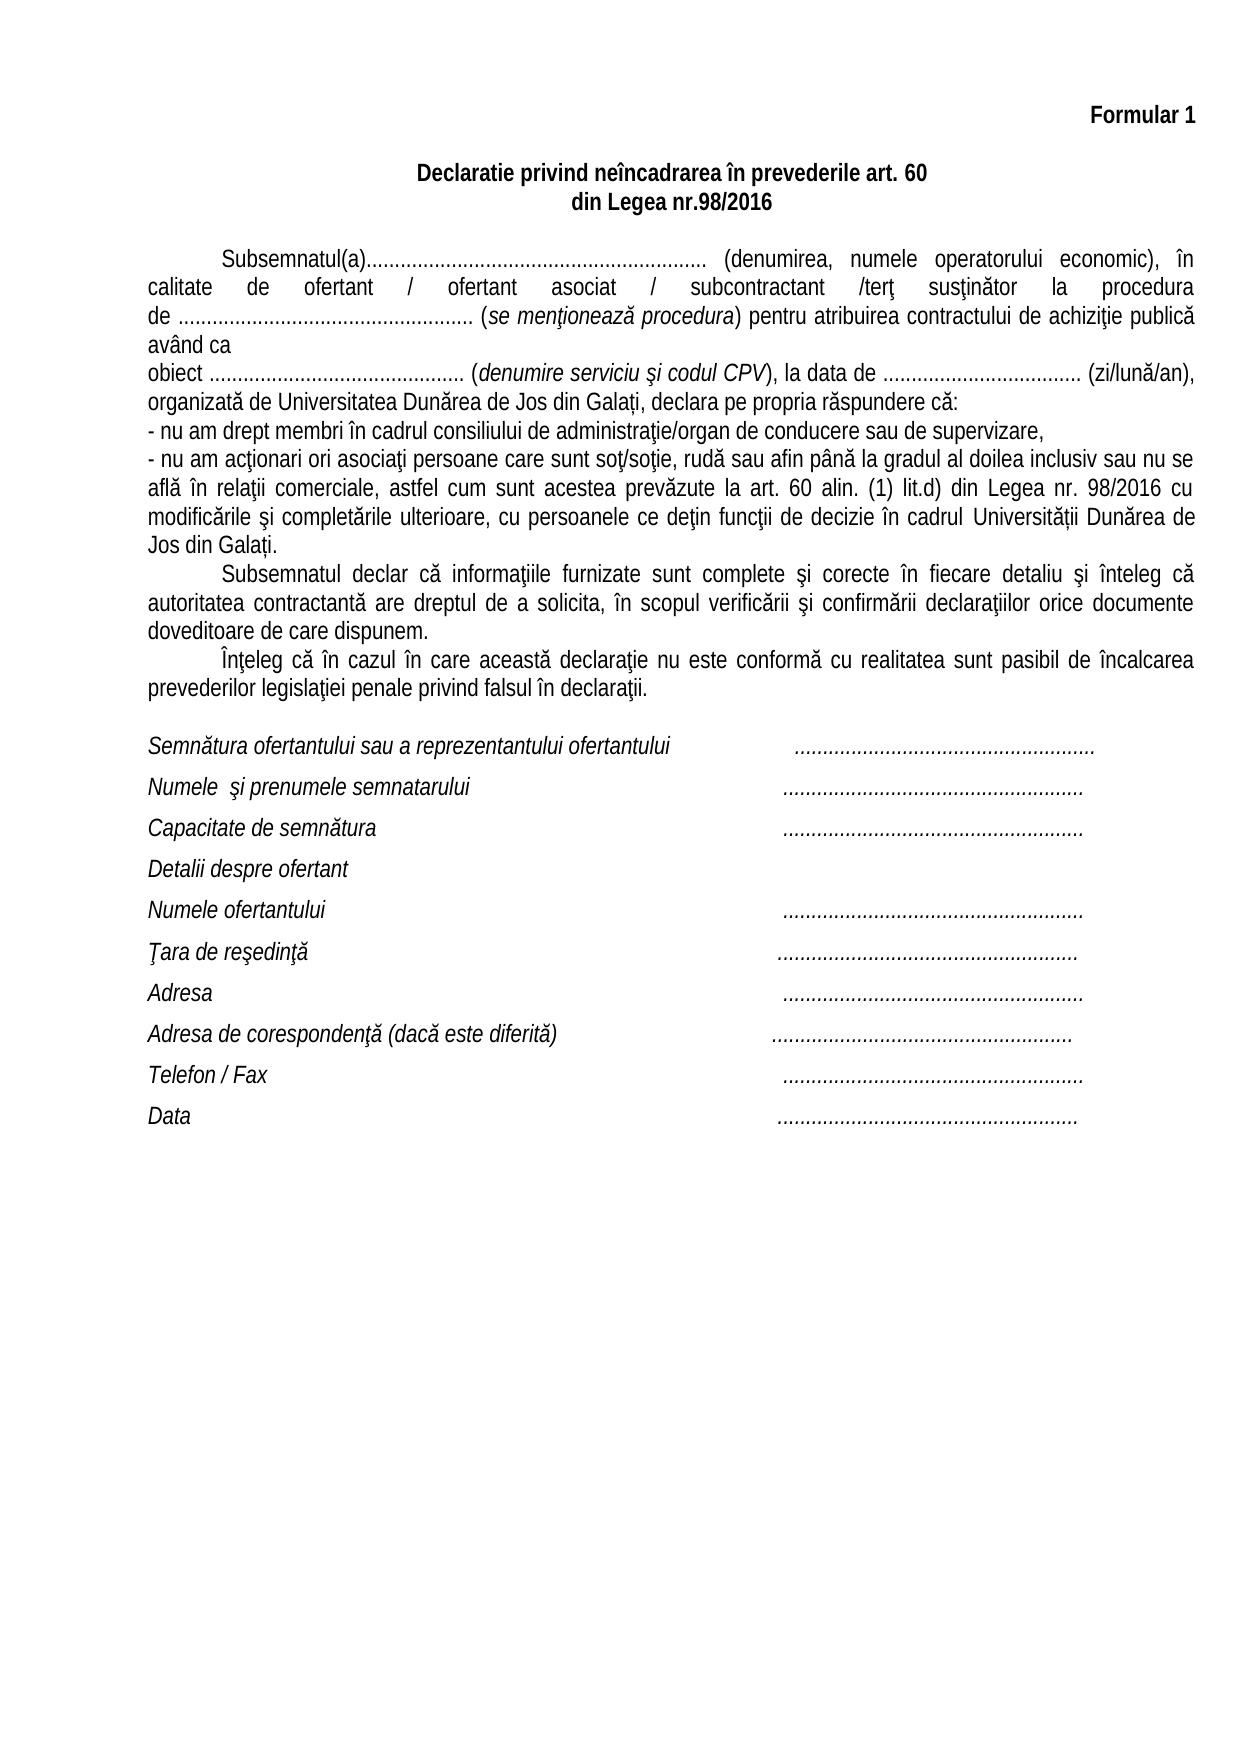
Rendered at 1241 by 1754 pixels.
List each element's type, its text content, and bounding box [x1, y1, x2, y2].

text Numele şi prenumele semnatarului ..................................................... [148, 772, 1196, 801]
text Adresa de corespondenţă (dacă este diferită) ..................................................... [148, 1019, 1196, 1047]
text Ţara de reşedinţă ..................................................... [148, 936, 1196, 965]
text Semnătura ofertantului sau a reprezentantului ofertantului ..................................................... [148, 731, 1196, 759]
text obiect ............................................. (denumire serviciu şi codul CPV), la data de ................................... (zi/lună/an), organizată de Universitatea Dunărea de Jos din Galați, declara pe propria răspundere că: [148, 358, 1196, 416]
text Detalii despre ofertant [148, 854, 1196, 883]
text Înţeleg că în cazul în care această declaraţie nu este conformă cu realitatea sunt pasibil de încalcarea prevederilor legislaţiei penale privind falsul în declaraţii. [148, 645, 1196, 702]
text Data ..................................................... [148, 1101, 1196, 1130]
text din Legea nr.98/2016 [148, 186, 1196, 215]
text Adresa ..................................................... [148, 978, 1196, 1006]
text Declaratie privind neîncadrarea în prevederile art. 60 [148, 158, 1196, 186]
text - nu am drept membri în cadrul consiliului de administraţie/organ de conducere sau de supervizare, [148, 416, 1196, 444]
text Telefon / Fax ..................................................... [148, 1060, 1196, 1088]
text Subsemnatul(a)............................................................ (denumirea, numele operatorului economic), în calitate de ofertant / ofertant asociat / subcontractant /terţ susţinător la procedura de .................................................... (se menţionează procedura) pentru atribuirea contractului de achiziţie publică având ca [148, 244, 1196, 358]
text Formular 1 [148, 101, 1196, 129]
text Subsemnatul declar că informaţiile furnizate sunt complete şi corecte în fiecare detaliu şi înteleg că autoritatea contractantă are dreptul de a solicita, în scopul verificării şi confirmării declaraţiilor orice documente doveditoare de care dispunem. [148, 559, 1196, 645]
text - nu am acţionari ori asociaţi persoane care sunt soţ/soţie, rudă sau afin până la gradul al doilea inclusiv sau nu se află în relaţii comerciale, astfel cum sunt acestea prevăzute la art. 60 alin. (1) lit.d) din Legea nr. 98/2016 cu modificările şi completările ulterioare, cu persoanele ce deţin funcţii de decizie în cadrul Universității Dunărea de Jos din Galați. [148, 444, 1196, 559]
text Numele ofertantului ..................................................... [148, 895, 1196, 924]
text Capacitate de semnătura ..................................................... [148, 813, 1196, 842]
